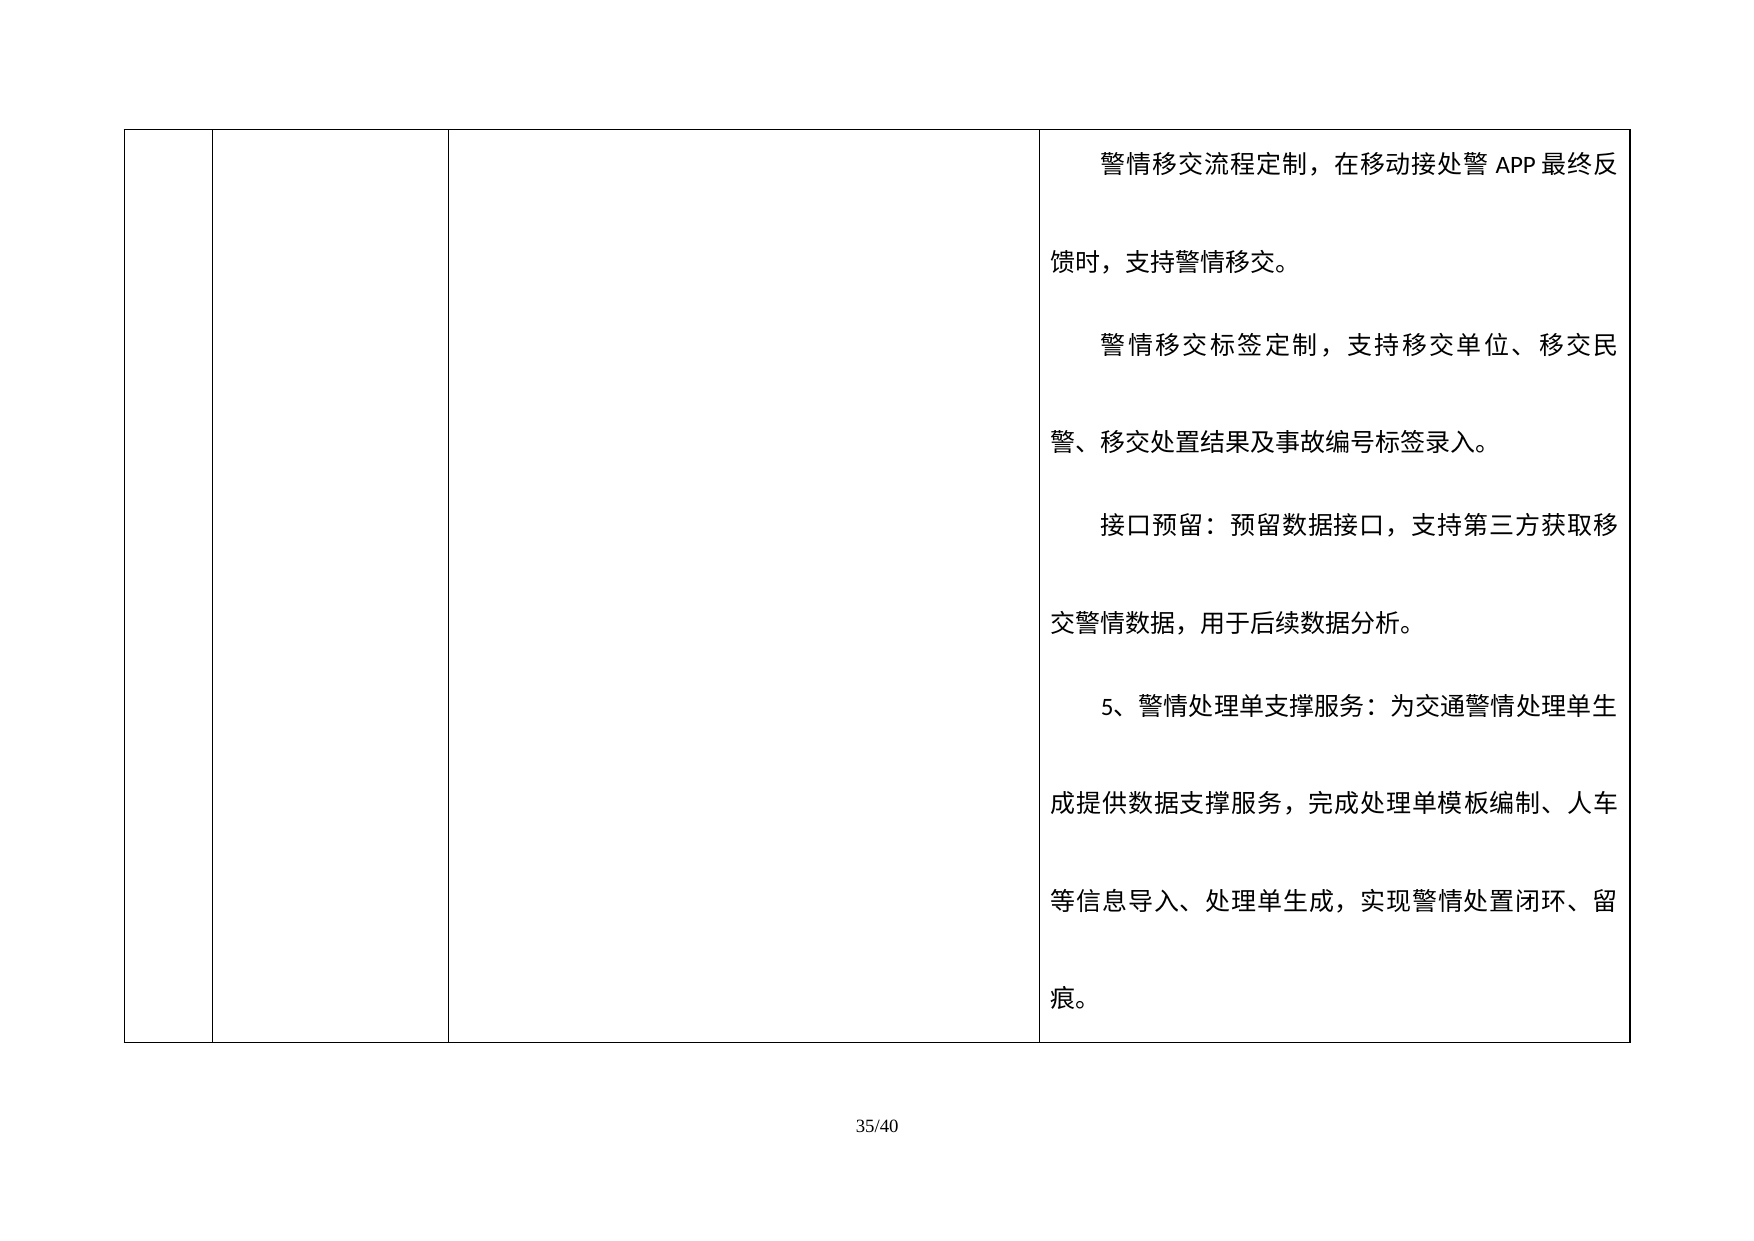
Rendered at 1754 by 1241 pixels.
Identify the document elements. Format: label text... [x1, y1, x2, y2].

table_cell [449, 130, 1039, 1042]
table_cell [213, 130, 448, 1042]
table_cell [1040, 130, 1629, 1042]
table_cell 2 [125, 130, 212, 1042]
